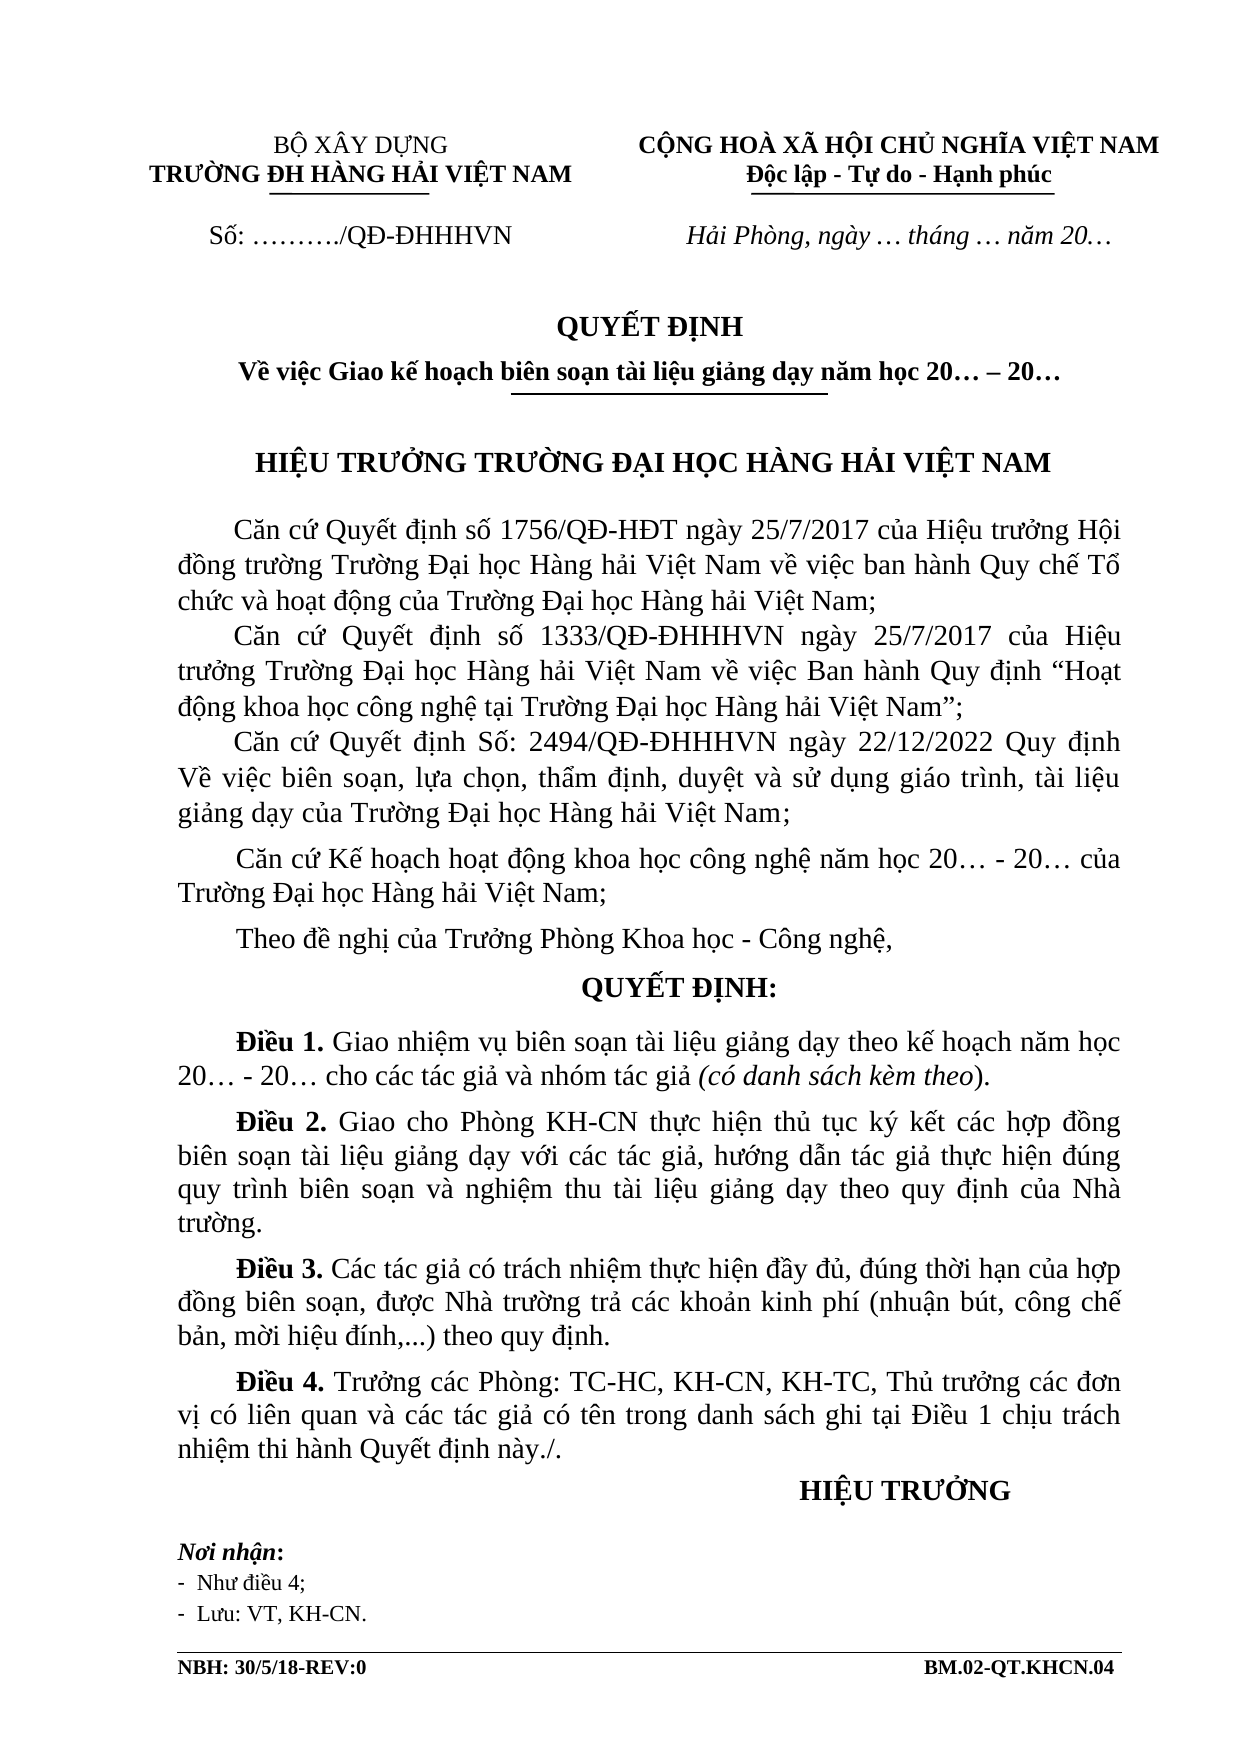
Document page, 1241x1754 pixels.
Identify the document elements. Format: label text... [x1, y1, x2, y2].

text Căn cứ Kế hoạch hoạt động khoa học công nghệ năm học 20… - 20… của Trường Đại học Hàng hải Việt Nam; [177, 841, 1122, 908]
text Căn cứ Quyết định Số: 2494/QĐ-ĐHHHVN ngày 22/12/2022 Quy định Về việc biên soạn, lựa chọn, thẩm định, duyệt và sử dụng giáo trình, tài liệu giảng dạy của Trường Đại học Hàng hải Việt Nam; [177, 793, 1122, 829]
text Về việc Giao kế hoạch biên soạn tài liệu giảng dạy năm học 20… – 20… [118, 355, 1122, 386]
text Căn cứ Quyết định số 1756/QĐ-HĐT ngày 25/7/2017 của Hiệu trưởng Hội đồng trường Trường Đại học Hàng hải Việt Nam về việc ban hành Quy chế Tổ chức và hoạt động của Trường Đại học Hàng hải Việt Nam; [177, 510, 1122, 616]
text HIỆU TRƯỞNG [83, 1473, 1107, 1506]
table_header BỘ XÂY DỰNG TRƯỜNG ĐH HÀNG HẢI VIỆT NAM Số: ………./QĐ-ĐHHHVN [111, 118, 610, 250]
text HIỆU TRƯỞNG TRƯỜNG ĐẠI HỌC HÀNG HẢI VIỆT NAM [118, 445, 1122, 478]
text QUYẾT ĐỊNH [118, 309, 1122, 342]
list Như điều 4; [177, 1566, 1122, 1597]
text QUYẾT ĐỊNH: [177, 971, 1122, 1004]
text Điều 3. Các tác giả có trách nhiệm thực hiện đầy đủ, đúng thời hạn của hợp đồng biên soạn, được Nhà trường trả các khoản kinh phí (nhuận bút, công chế bản, mời hiệu đính,...) theo quy định. [177, 1251, 1122, 1351]
text Nơi nhận: [177, 1537, 1122, 1566]
text Theo đề nghị của Trưởng Phòng Khoa học - Công nghệ, [177, 921, 1122, 954]
text Căn cứ Quyết định số 1333/QĐ-ĐHHHVN ngày 25/7/2017 của Hiệu trưởng Trường Đại học Hàng hải Việt Nam về việc Ban hành Quy định “Hoạt động khoa học công nghệ tại Trường Đại học Hàng hải Việt Nam”; [177, 616, 1122, 722]
text Điều 4. Trưởng các Phòng: TC-HC, KH-CN, KH-TC, Thủ trưởng các đơn vị có liên quan và các tác giả có tên trong danh sách ghi tại Điều 1 chịu trách nhiệm thi hành Quyết định này./. [177, 1364, 1122, 1464]
list Lưu: VT, KH-CN. [177, 1597, 1122, 1628]
text Căn cứ Quyết định Số: 2494/QĐ-ĐHHHVN ngày 22/12/2022 Quy định Về việc biên soạn, lựa chọn, thẩm định, duyệt và sử dụng giáo trình, tài liệu giảng dạy của Trường Đại học Hàng hải Việt Nam; [177, 722, 1122, 760]
text Điều 2. Giao cho Phòng KH-CN thực hiện thủ tục ký kết các hợp đồng biên soạn tài liệu giảng dạy với các tác giả, hướng dẫn tác giả thực hiện đúng quy trình biên soạn và nghiệm thu tài liệu giảng dạy theo quy định của Nhà trường. [177, 1104, 1122, 1238]
text Điều 1. Giao nhiệm vụ biên soạn tài liệu giảng dạy theo kế hoạch năm học 20… - 20… cho các tác giả và nhóm tác giả (có danh sách kèm theo). [177, 1024, 1122, 1092]
table_header CỘNG HOÀ XÃ HỘI CHỦ NGHĨA VIỆT NAM Độc lập - Tự do - Hạnh phúc Hải Phòng, ngày … tháng … năm 20… [610, 118, 1188, 250]
